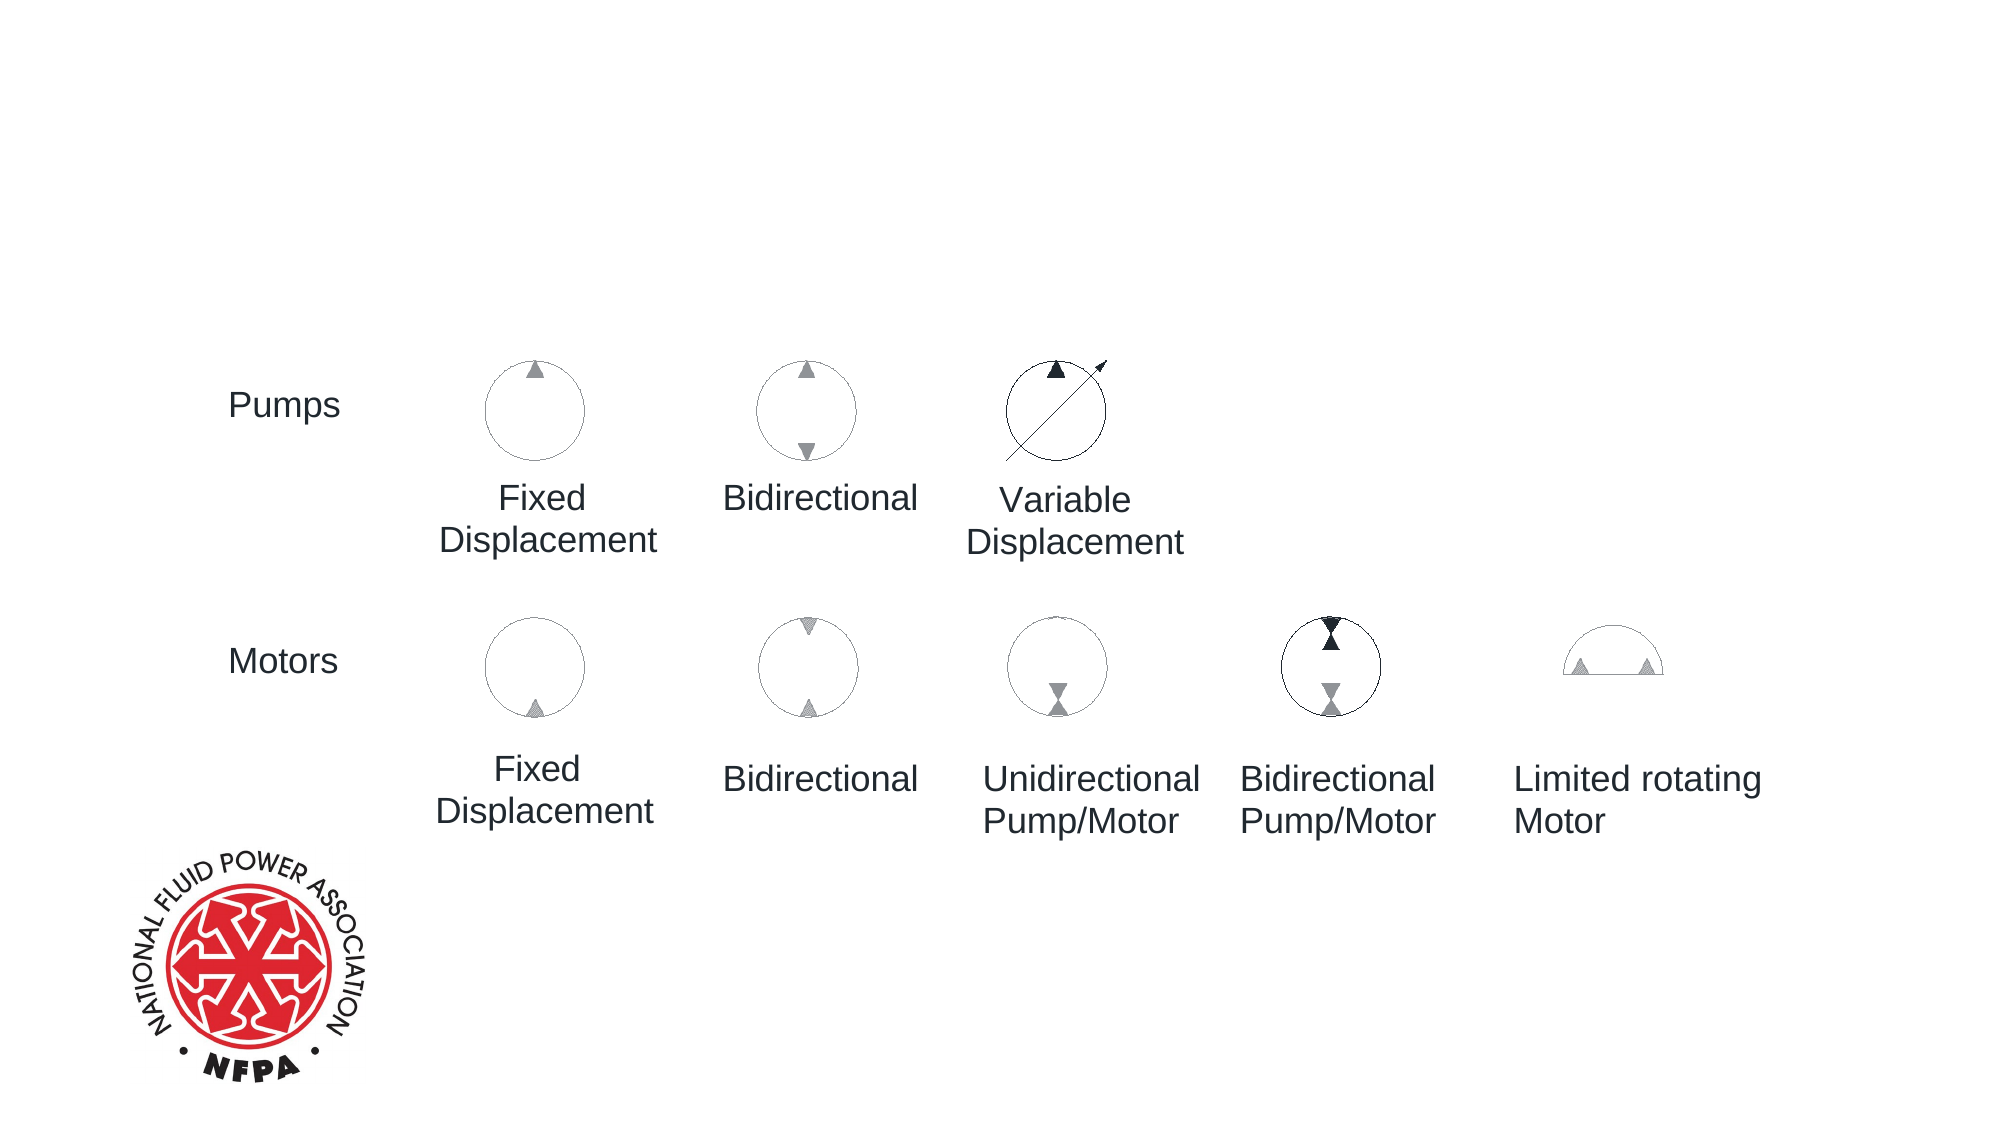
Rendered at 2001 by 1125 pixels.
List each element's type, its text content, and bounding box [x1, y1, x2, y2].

picture [526, 360, 544, 378]
picture [800, 699, 817, 716]
picture [1047, 360, 1065, 378]
text Pumps [228, 383, 343, 425]
picture [526, 699, 544, 717]
text Bidirectional [722, 757, 925, 799]
text Displacement [966, 521, 2000, 562]
text Fixed Displacement [439, 476, 664, 560]
text Unidirectional Pump/Motor [982, 757, 1208, 841]
picture [1571, 658, 1589, 674]
text Bidirectional Variable [722, 476, 2000, 520]
text Motors [228, 639, 343, 681]
text Fixed Displacement [435, 748, 660, 832]
text Bidirectional Pump/Motor [1239, 757, 1442, 841]
picture [1048, 683, 1068, 715]
text Limited rotating Motor [1513, 757, 1768, 841]
picture [1638, 658, 1655, 674]
picture [800, 618, 817, 635]
picture [1321, 683, 1341, 715]
picture [129, 847, 366, 1084]
picture [798, 360, 815, 378]
picture [798, 443, 815, 461]
